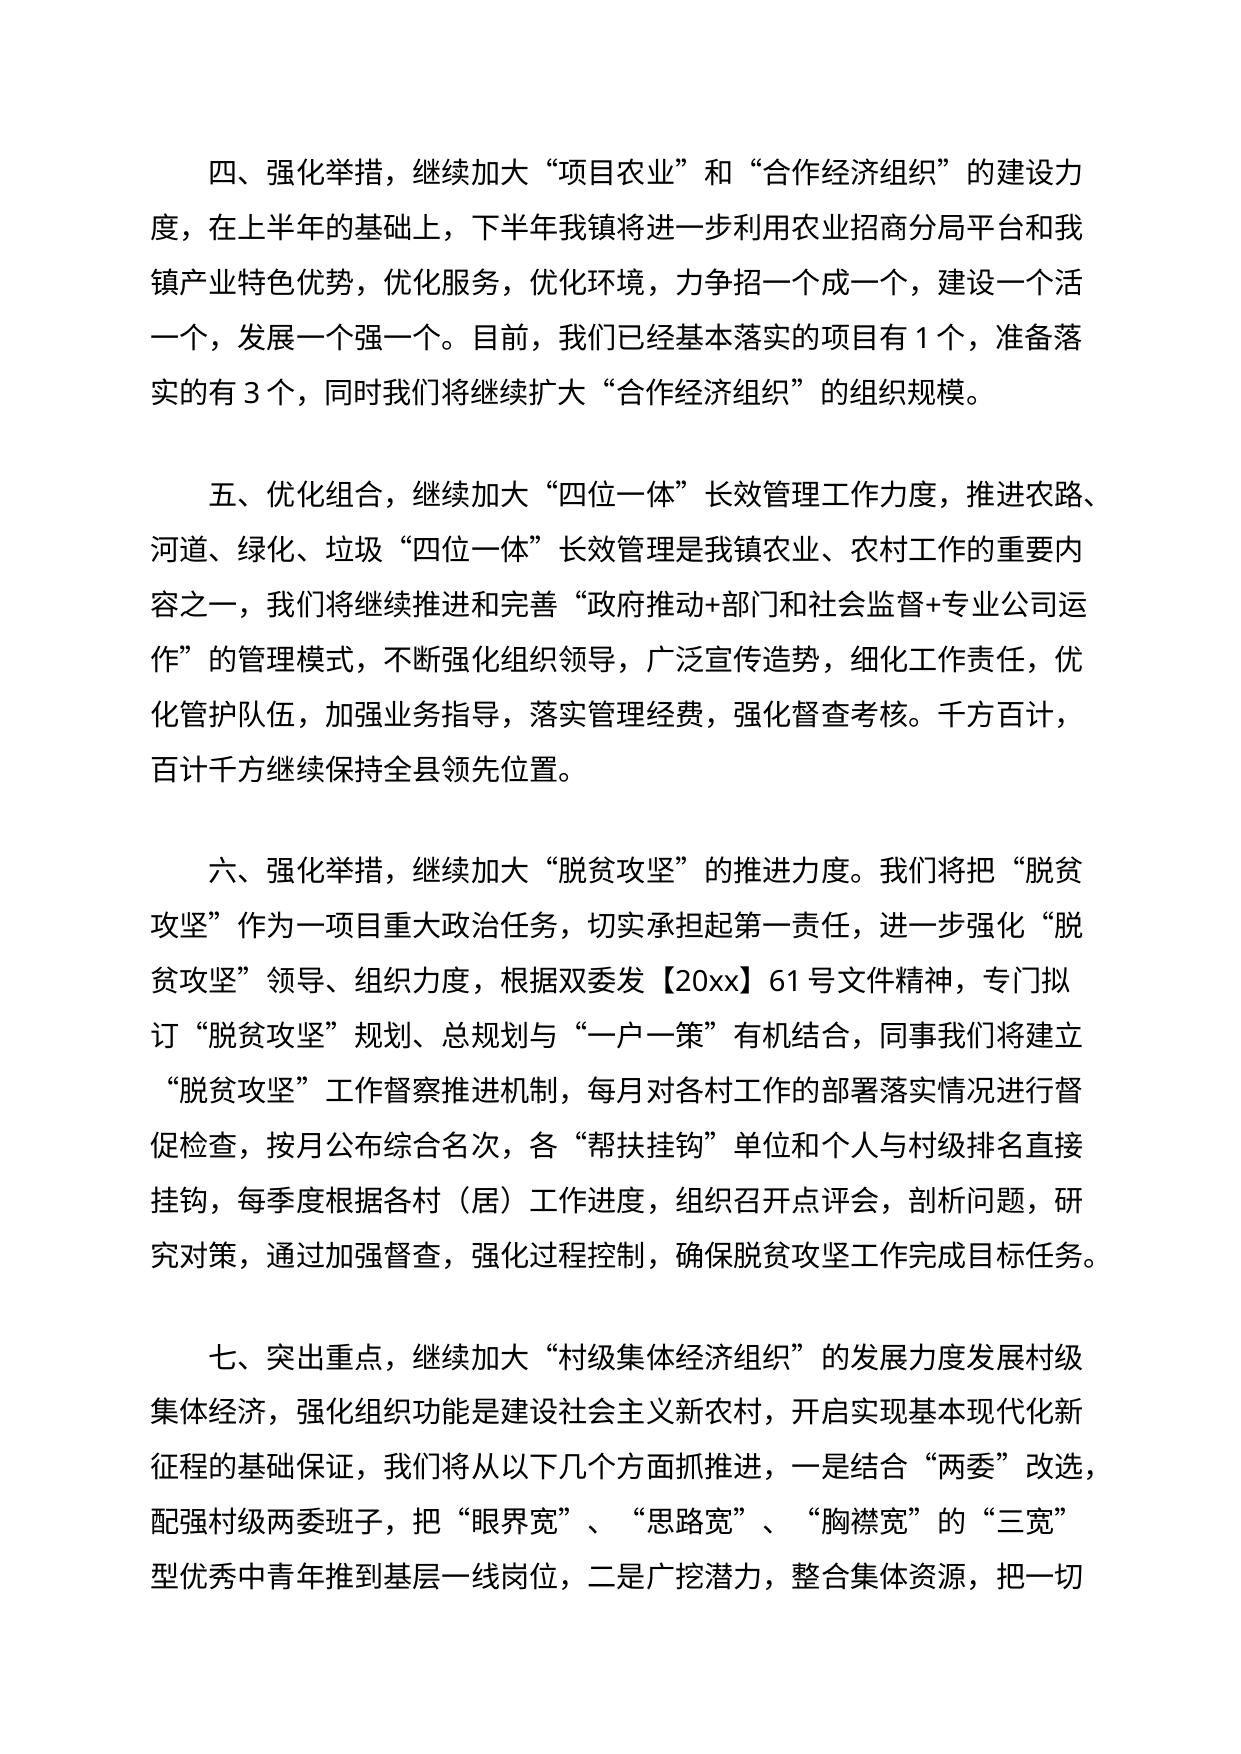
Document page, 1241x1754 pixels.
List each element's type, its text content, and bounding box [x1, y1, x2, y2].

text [150, 1334, 1090, 1596]
text 六、强化举措，继续加大“脱贫攻坚”的推进力度。我们将把“脱贫攻坚”作为一项目重大政治任务，切实承担起第一责任，进一步强化“脱贫攻坚”领导、组织力度，根据双委发【20xx】61号文件精神，专门拟订“脱贫攻坚”规划、总规划与“一户一策”有机结合，同事我们将建立“脱贫攻坚”工作督察推进机制，每月对各村工作的部署落实情况进行督促检查，按月公布综合名次，各“帮扶挂钩”单位和个人与村级排名直接挂钩，每季度根据各村（居）工作进度，组织召开点评会，剖析问题，研究对策，通过加强督查，强化过程控制，确保脱贫攻坚工作完成目标任务。 [150, 848, 1090, 1275]
text 四、强化举措，继续加大“项目农业”和“合作经济组织”的建设力度，在上半年的基础上，下半年我镇将进一步利用农业招商分局平台和我镇产业特色优势，优化服务，优化环境，力争招一个成一个，建设一个活一个，发展一个强一个。目前，我们已经基本落实的项目有1个，准备落实的有3个，同时我们将继续扩大“合作经济组织”的组织规模。 [150, 150, 1090, 412]
text 五、优化组合，继续加大“四位一体”长效管理工作力度，推进农路、河道、绿化、垃圾“四位一体”长效管理是我镇农业、农村工作的重要内容之一，我们将继续推进和完善“政府推动+部门和社会监督+专业公司运作”的管理模式，不断强化组织领导，广泛宣传造势，细化工作责任，优化管护队伍，加强业务指导，落实管理经费，强化督查考核。千方百计，百计千方继续保持全县领先位置。 [150, 472, 1090, 788]
